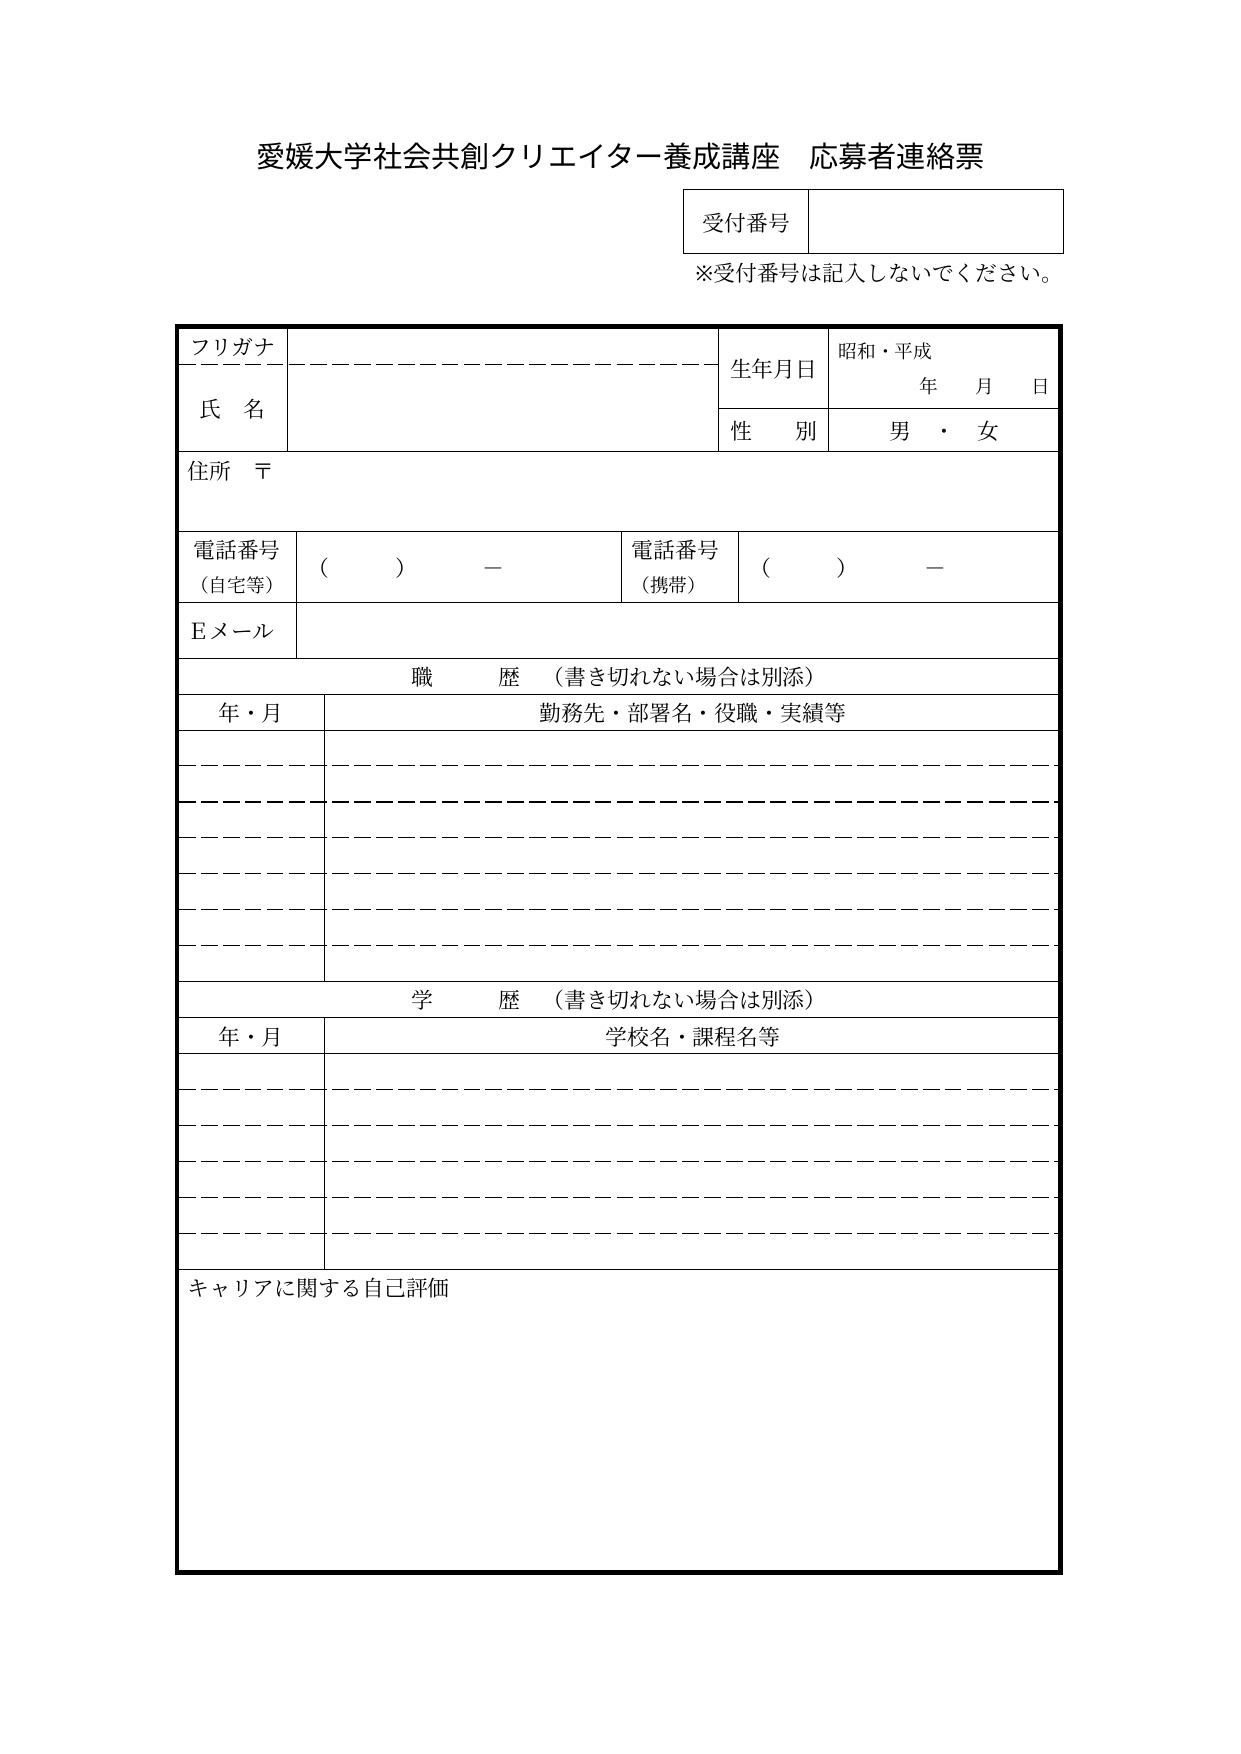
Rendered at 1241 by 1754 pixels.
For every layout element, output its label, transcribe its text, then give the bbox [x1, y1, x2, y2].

table_cell [179, 1233, 324, 1268]
table_cell [325, 765, 1058, 801]
table_cell キャリアに関する自己評価 [179, 1270, 1058, 1570]
table_header 生年月日 [719, 329, 828, 407]
table_cell [179, 765, 324, 801]
table_cell [179, 801, 324, 837]
table_cell [325, 1197, 1058, 1233]
table_cell [325, 909, 1058, 945]
table_cell 年・月 [179, 695, 324, 729]
table_cell [179, 837, 324, 873]
table_cell [179, 1125, 324, 1161]
table_cell [288, 364, 718, 451]
table_cell 住所 〒 [179, 452, 1058, 531]
table_cell 電話番号 （携帯） [622, 532, 738, 602]
table_header [809, 190, 1063, 253]
table_cell 学 歴 （書き切れない場合は別添） [179, 982, 1058, 1017]
table_cell （ ） － [297, 532, 621, 602]
table_cell [325, 837, 1058, 873]
table_cell [325, 731, 1058, 765]
table_cell [325, 801, 1058, 837]
text 愛媛大学社会共創クリエイター養成講座 応募者連絡票 [177, 119, 1063, 189]
table_cell 学校名・課程名等 [325, 1018, 1058, 1053]
table_cell [325, 1233, 1058, 1268]
table_header 昭和・平成 年 月 日 [829, 329, 1058, 407]
table_cell 電話番号 （自宅等） [179, 532, 296, 602]
table_cell 男 ・ 女 [829, 409, 1058, 451]
table_cell [325, 1089, 1058, 1125]
table_cell [179, 1197, 324, 1233]
table_cell [325, 1161, 1058, 1197]
table_cell [179, 873, 324, 909]
table_cell [325, 1054, 1058, 1089]
table_header フリガナ [179, 329, 287, 364]
table_cell [179, 909, 324, 945]
table_cell [179, 1161, 324, 1197]
table_cell [325, 873, 1058, 909]
table_cell Ｅメール [179, 603, 296, 658]
table_cell 職 歴 （書き切れない場合は別添） [179, 659, 1058, 693]
table_header [288, 329, 718, 364]
table_cell （ ） － [739, 532, 1058, 602]
table_cell 勤務先・部署名・役職・実績等 [325, 695, 1058, 729]
table_cell [325, 1125, 1058, 1161]
table_cell [179, 945, 324, 981]
table_cell [297, 603, 1058, 658]
table_header 受付番号 [684, 190, 808, 253]
table_cell [325, 945, 1058, 981]
table_cell 性 別 [719, 409, 828, 451]
table_cell [179, 731, 324, 765]
table_cell 年・月 [179, 1018, 324, 1053]
table_cell 氏 名 [179, 364, 287, 451]
table_cell [179, 1054, 324, 1089]
text ※受付番号は記入しないでください。 [177, 254, 1063, 289]
table_cell [179, 1089, 324, 1125]
